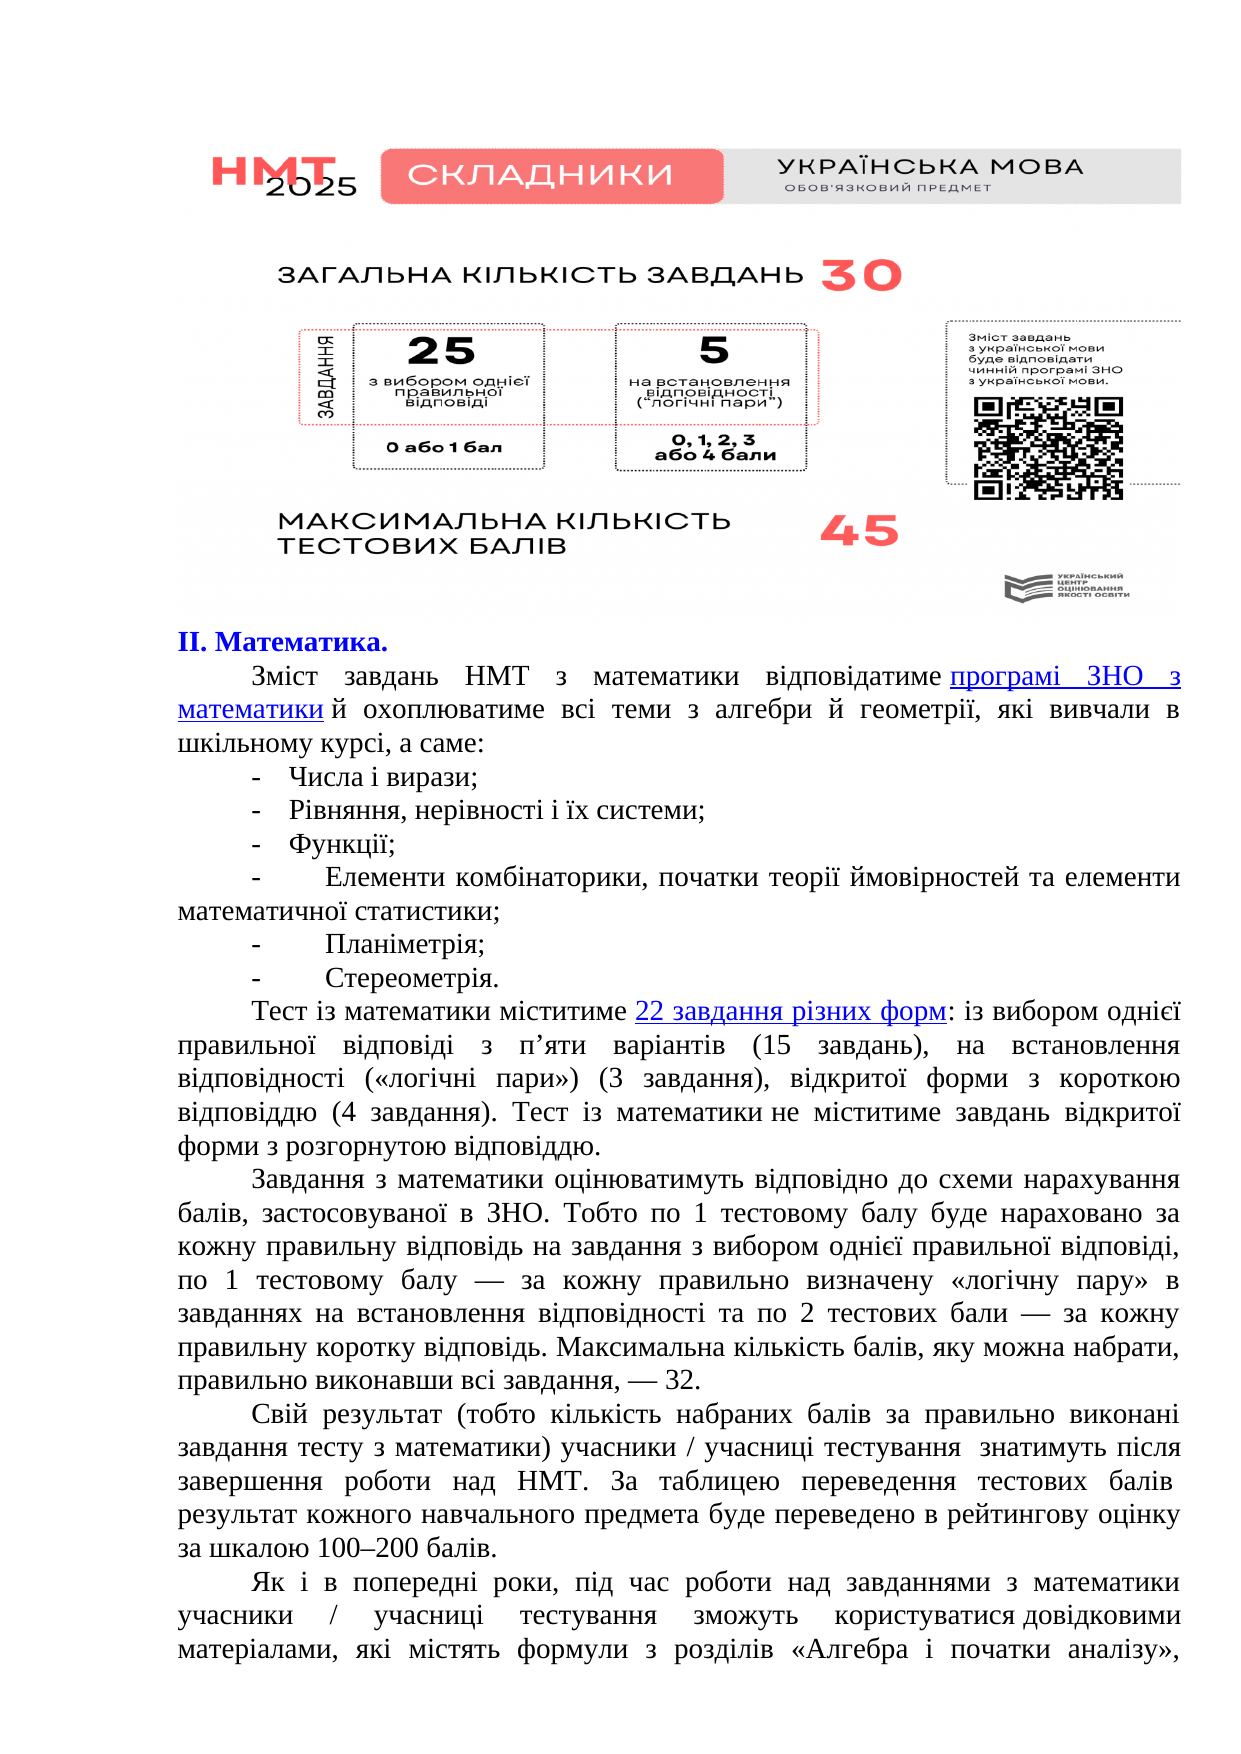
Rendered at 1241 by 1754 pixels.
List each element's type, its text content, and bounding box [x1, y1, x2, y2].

list Планіметрія; [177, 926, 1181, 960]
text Завдання з математики оцінюватимуть відповідно до схеми нарахування балів, застосовуваної в ЗНО. Тобто по 1 тестовому балу буде нараховано за кожну правильну відповідь на завдання з вибором однієї правильної відповіді, по 1 тестовому балу — за кожну правильно визначену «логічну пару» в завданнях на встановлення відповідності та по 2 тестових бали — за кожну правильну коротку відповідь. Максимальна кількість балів, яку можна набрати, правильно виконавши всі завдання, — 32. [177, 1161, 1181, 1396]
list Числа і вирази; [251, 759, 1181, 792]
list Рівняння, нерівності і їх системи; [251, 792, 1181, 826]
list Функції; [251, 826, 1181, 859]
list Елементи комбінаторики, початки теорії ймовірностей та елементи математичної статистики; [177, 859, 1181, 926]
picture [177, 118, 1182, 625]
text Свій результат (тобто кількість набраних балів за правильно виконані завдання тесту з математики) учасники / учасниці тестування знатимуть після завершення роботи над НМТ. За таблицею переведення тестових балів результат кожного навчального предмета буде переведено в рейтингову оцінку за шкалою 100–200 балів. [177, 1396, 1181, 1564]
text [177, 1564, 1181, 1664]
text Зміст завдань НМТ з математики відповідатиме програмі ЗНО з математики й охоплюватиме всі теми з алгебри й геометрії, які вивчали в шкільному курсі, а саме: [177, 658, 1181, 759]
list Стереометрія. [177, 960, 1181, 993]
text Тест із математики міститиме 22 завдання різних форм: із вибором однієї правильної відповіді з п’яти варіантів (15 завдань), на встановлення відповідності («логічні пари») (3 завдання), відкритої форми з короткою відповіддю (4 завдання). Тест із математики не міститиме завдань відкритої форми з розгорнутою відповіддю. [177, 993, 1181, 1161]
text ІІ. Математика. [177, 625, 1181, 658]
